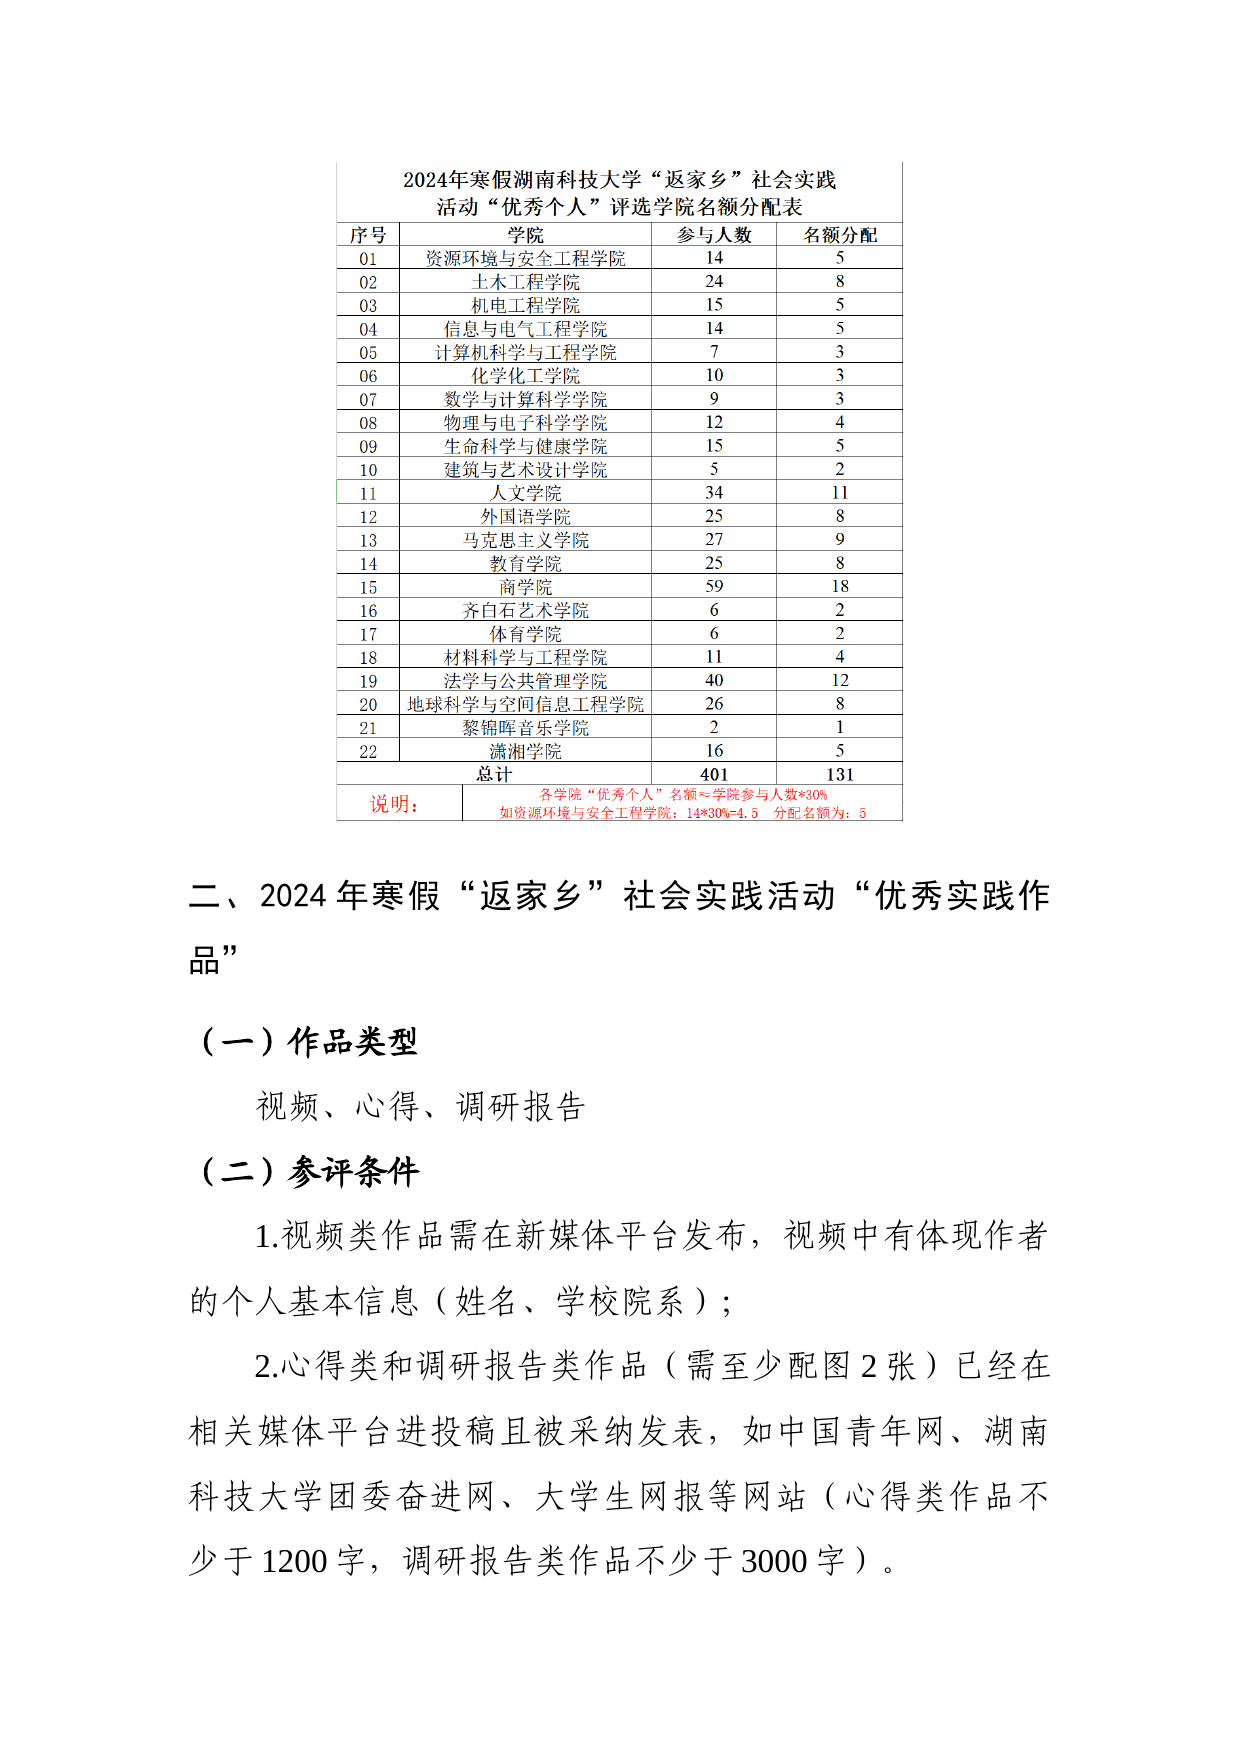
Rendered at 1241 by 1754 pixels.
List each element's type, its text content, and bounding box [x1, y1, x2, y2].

text 视频、心得、调研报告 [187, 1072, 1053, 1137]
text （一）作品类型 [187, 1007, 1053, 1072]
text （二）参评条件 [187, 1137, 1053, 1202]
text 1.视频类作品需在新媒体平台发布，视频中有体现作者的个人基本信息（姓名、学校院系）； [187, 1202, 1053, 1332]
text 2.心得类和调研报告类作品（需至少配图2张）已经在相关媒体平台进投稿且被采纳发表，如中国青年网、湖南科技大学团委奋进网、大学生网报等网站（心得类作品不少于1200字，调研报告类作品不少于3000字）。 [187, 1332, 1053, 1592]
text 二、2024年寒假“返家乡”社会实践活动“优秀实践作品” [187, 861, 1053, 991]
picture [336, 162, 904, 822]
